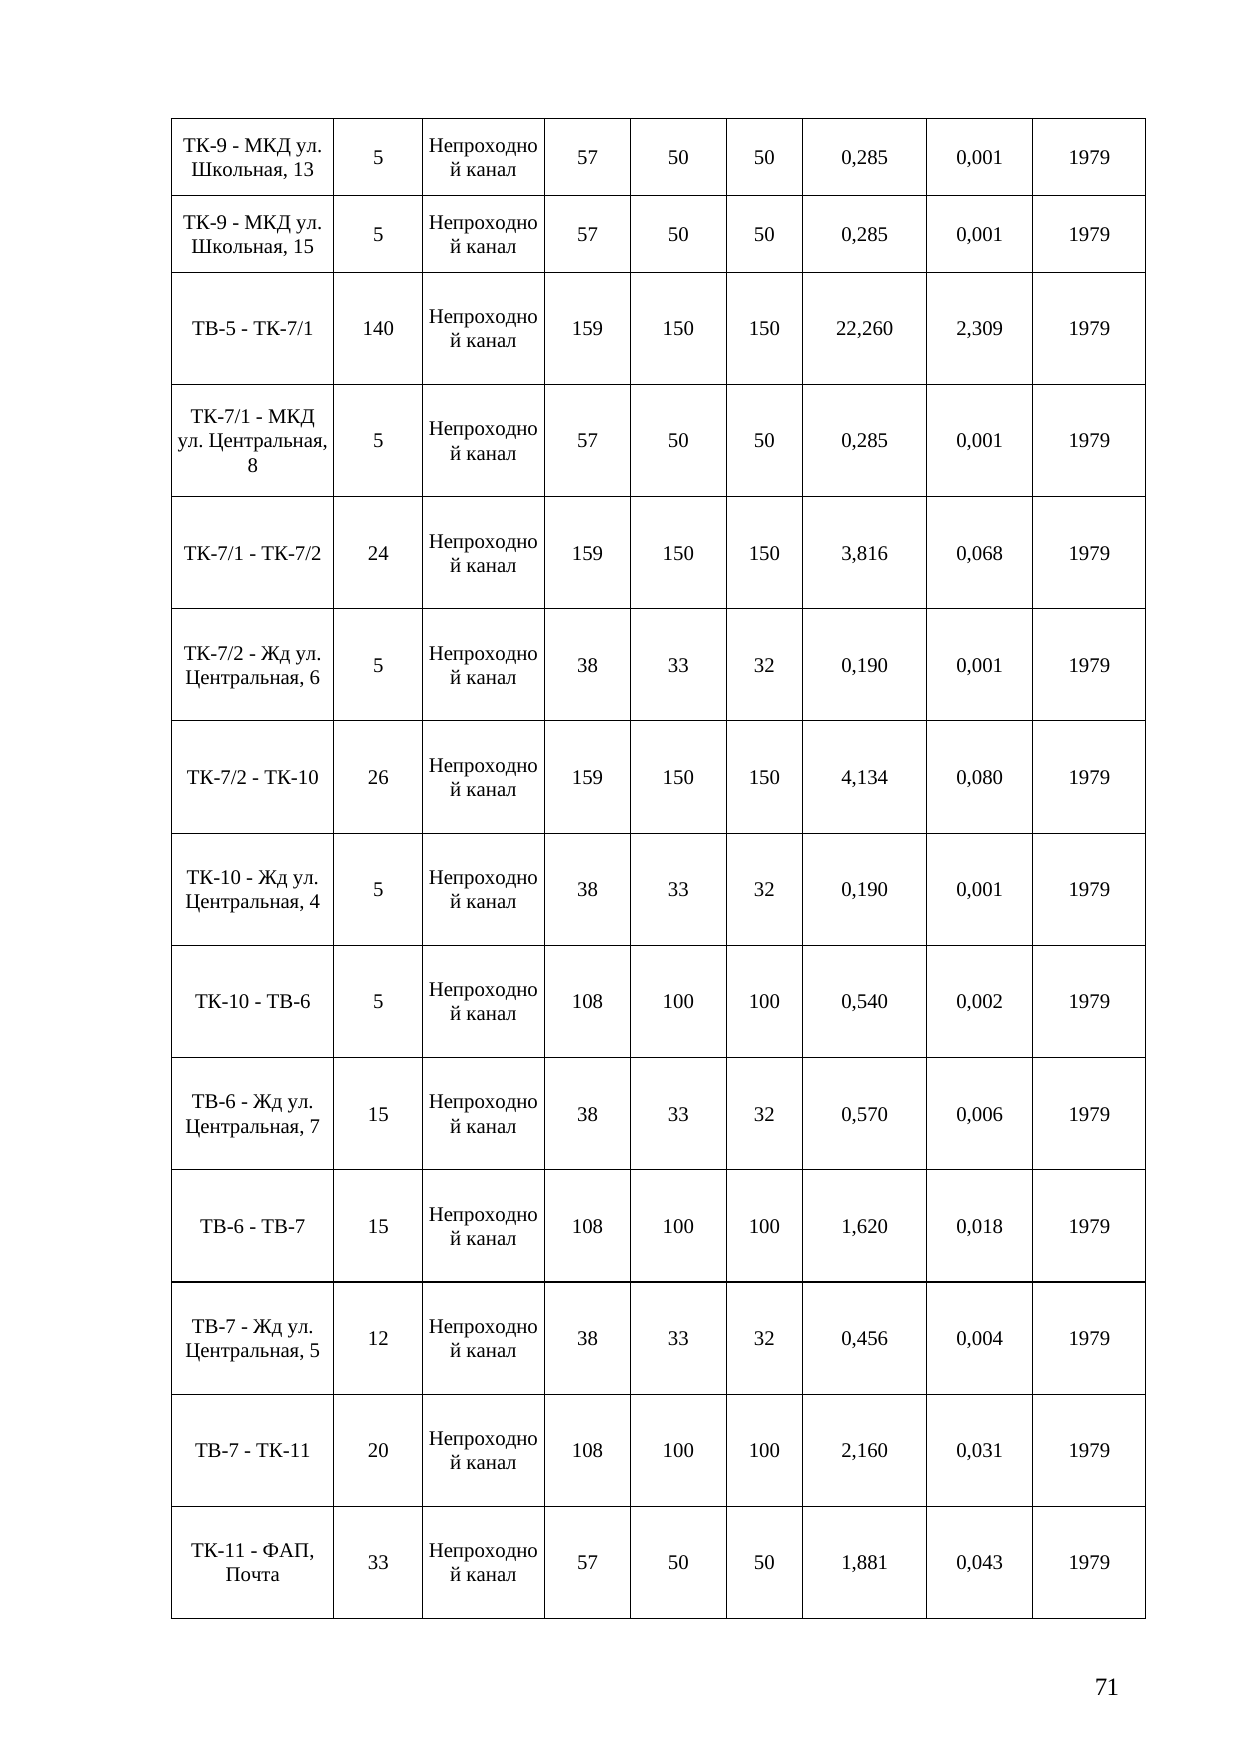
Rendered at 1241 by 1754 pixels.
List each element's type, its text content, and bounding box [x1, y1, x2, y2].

table_cell 1979 [1033, 1395, 1145, 1506]
table_cell 0,002 [927, 946, 1032, 1057]
table_cell ТК-7/1 - ТК-7/2 [172, 497, 333, 608]
table_cell 32 [727, 609, 802, 720]
table_cell 24 [334, 497, 422, 608]
table_cell 33 [631, 609, 726, 720]
table_cell 1979 [1033, 1507, 1145, 1618]
table_cell 108 [545, 1395, 630, 1506]
table_cell 0,285 [803, 196, 926, 272]
table_cell 0,006 [927, 1058, 1032, 1169]
table_cell 33 [631, 1283, 726, 1393]
table_cell 15 [334, 1058, 422, 1169]
table_cell 0,190 [803, 834, 926, 945]
table_cell 1979 [1033, 1170, 1145, 1281]
table_cell 108 [545, 1170, 630, 1281]
table_cell 0,004 [927, 1283, 1032, 1393]
table_cell 100 [631, 1395, 726, 1506]
table_cell 0,540 [803, 946, 926, 1057]
table_cell ТК-7/1 - МКД ул. Центральная, 8 [172, 385, 333, 496]
table_cell 150 [727, 497, 802, 608]
table_cell 32 [727, 1283, 802, 1393]
table_cell 0,570 [803, 1058, 926, 1169]
table_cell 150 [727, 273, 802, 384]
table_cell 15 [334, 1170, 422, 1281]
table_cell 32 [727, 834, 802, 945]
table_cell Непроходной канал [423, 273, 544, 384]
table_cell 50 [631, 196, 726, 272]
table_cell 38 [545, 1283, 630, 1393]
table_cell 100 [631, 946, 726, 1057]
table_cell 1979 [1033, 273, 1145, 384]
table_cell 1979 [1033, 119, 1145, 195]
table_cell 0,031 [927, 1395, 1032, 1506]
table_cell 1979 [1033, 609, 1145, 720]
table_cell 50 [727, 1507, 802, 1618]
table_cell Непроходной канал [423, 1058, 544, 1169]
table_cell 33 [334, 1507, 422, 1618]
table_cell 50 [631, 119, 726, 195]
table_cell 26 [334, 721, 422, 833]
table_cell 1979 [1033, 196, 1145, 272]
table_cell 50 [631, 1507, 726, 1618]
table_cell 22,260 [803, 273, 926, 384]
table_cell ТК-9 - МКД ул. Школьная, 15 [172, 196, 333, 272]
table_cell ТК-10 - Жд ул. Центральная, 4 [172, 834, 333, 945]
table_cell 0,001 [927, 609, 1032, 720]
table_cell 5 [334, 385, 422, 496]
table_cell 0,080 [927, 721, 1032, 833]
table_cell ТК-11 - ФАП, Почта [172, 1507, 333, 1618]
table_cell 2,309 [927, 273, 1032, 384]
table_cell 32 [727, 1058, 802, 1169]
table_cell 50 [727, 119, 802, 195]
table_cell 159 [545, 497, 630, 608]
table_cell Непроходной канал [423, 609, 544, 720]
table_cell Непроходной канал [423, 385, 544, 496]
table_cell 150 [631, 273, 726, 384]
table_cell 0,001 [927, 196, 1032, 272]
table_cell 1,881 [803, 1507, 926, 1618]
table_cell 150 [631, 721, 726, 833]
table_cell 100 [727, 1395, 802, 1506]
table_cell 100 [727, 946, 802, 1057]
table_cell 0,001 [927, 385, 1032, 496]
table_cell 0,043 [927, 1507, 1032, 1618]
table_cell ТК-7/2 - Жд ул. Центральная, 6 [172, 609, 333, 720]
table_cell 140 [334, 273, 422, 384]
table_cell 0,285 [803, 119, 926, 195]
table_cell 0,018 [927, 1170, 1032, 1281]
table_cell Непроходной канал [423, 1507, 544, 1618]
table_cell 1979 [1033, 946, 1145, 1057]
table_cell 0,285 [803, 385, 926, 496]
table_cell 5 [334, 119, 422, 195]
table_cell 1,620 [803, 1170, 926, 1281]
table_cell 0,190 [803, 609, 926, 720]
table_cell 1979 [1033, 497, 1145, 608]
table_cell 33 [631, 1058, 726, 1169]
table_cell 0,001 [927, 834, 1032, 945]
table_cell Непроходной канал [423, 721, 544, 833]
table_cell 5 [334, 834, 422, 945]
table_cell ТВ-6 - ТВ-7 [172, 1170, 333, 1281]
table_cell 2,160 [803, 1395, 926, 1506]
table_cell ТВ-7 - ТК-11 [172, 1395, 333, 1506]
table_cell ТВ-7 - Жд ул. Центральная, 5 [172, 1283, 333, 1393]
table_cell Непроходной канал [423, 119, 544, 195]
table_cell Непроходной канал [423, 946, 544, 1057]
table_cell 20 [334, 1395, 422, 1506]
table_cell Непроходной канал [423, 1283, 544, 1393]
table_cell 1979 [1033, 1283, 1145, 1393]
table_cell 38 [545, 1058, 630, 1169]
table_cell 1979 [1033, 721, 1145, 833]
table_cell 57 [545, 385, 630, 496]
table_cell 50 [727, 385, 802, 496]
table_cell 1979 [1033, 1058, 1145, 1169]
table_cell 50 [727, 196, 802, 272]
table_cell 108 [545, 946, 630, 1057]
table_cell 50 [631, 385, 726, 496]
table_cell ТВ-5 - ТК-7/1 [172, 273, 333, 384]
table_cell 0,456 [803, 1283, 926, 1393]
table_cell 57 [545, 196, 630, 272]
table_cell 0,068 [927, 497, 1032, 608]
table_cell 1979 [1033, 834, 1145, 945]
table_cell Непроходной канал [423, 497, 544, 608]
table_cell ТК-10 - ТВ-6 [172, 946, 333, 1057]
table_cell 5 [334, 946, 422, 1057]
table_cell 1979 [1033, 385, 1145, 496]
table_cell 3,816 [803, 497, 926, 608]
table_cell ТК-9 - МКД ул. Школьная, 13 [172, 119, 333, 195]
table_cell 0,001 [927, 119, 1032, 195]
table_cell ТК-7/2 - ТК-10 [172, 721, 333, 833]
table_cell Непроходной канал [423, 834, 544, 945]
table_cell 100 [631, 1170, 726, 1281]
table_cell ТВ-6 - Жд ул. Центральная, 7 [172, 1058, 333, 1169]
table_cell 150 [631, 497, 726, 608]
table_cell Непроходной канал [423, 1395, 544, 1506]
table_cell 38 [545, 834, 630, 945]
table_cell 38 [545, 609, 630, 720]
table_cell 159 [545, 721, 630, 833]
table_cell 159 [545, 273, 630, 384]
table_cell 150 [727, 721, 802, 833]
table_cell Непроходной канал [423, 196, 544, 272]
table_cell 100 [727, 1170, 802, 1281]
table_cell 57 [545, 1507, 630, 1618]
table_cell 12 [334, 1283, 422, 1393]
table_cell 4,134 [803, 721, 926, 833]
table_cell 5 [334, 609, 422, 720]
table_cell 33 [631, 834, 726, 945]
table_cell Непроходной канал [423, 1170, 544, 1281]
table_cell 5 [334, 196, 422, 272]
table_cell 57 [545, 119, 630, 195]
